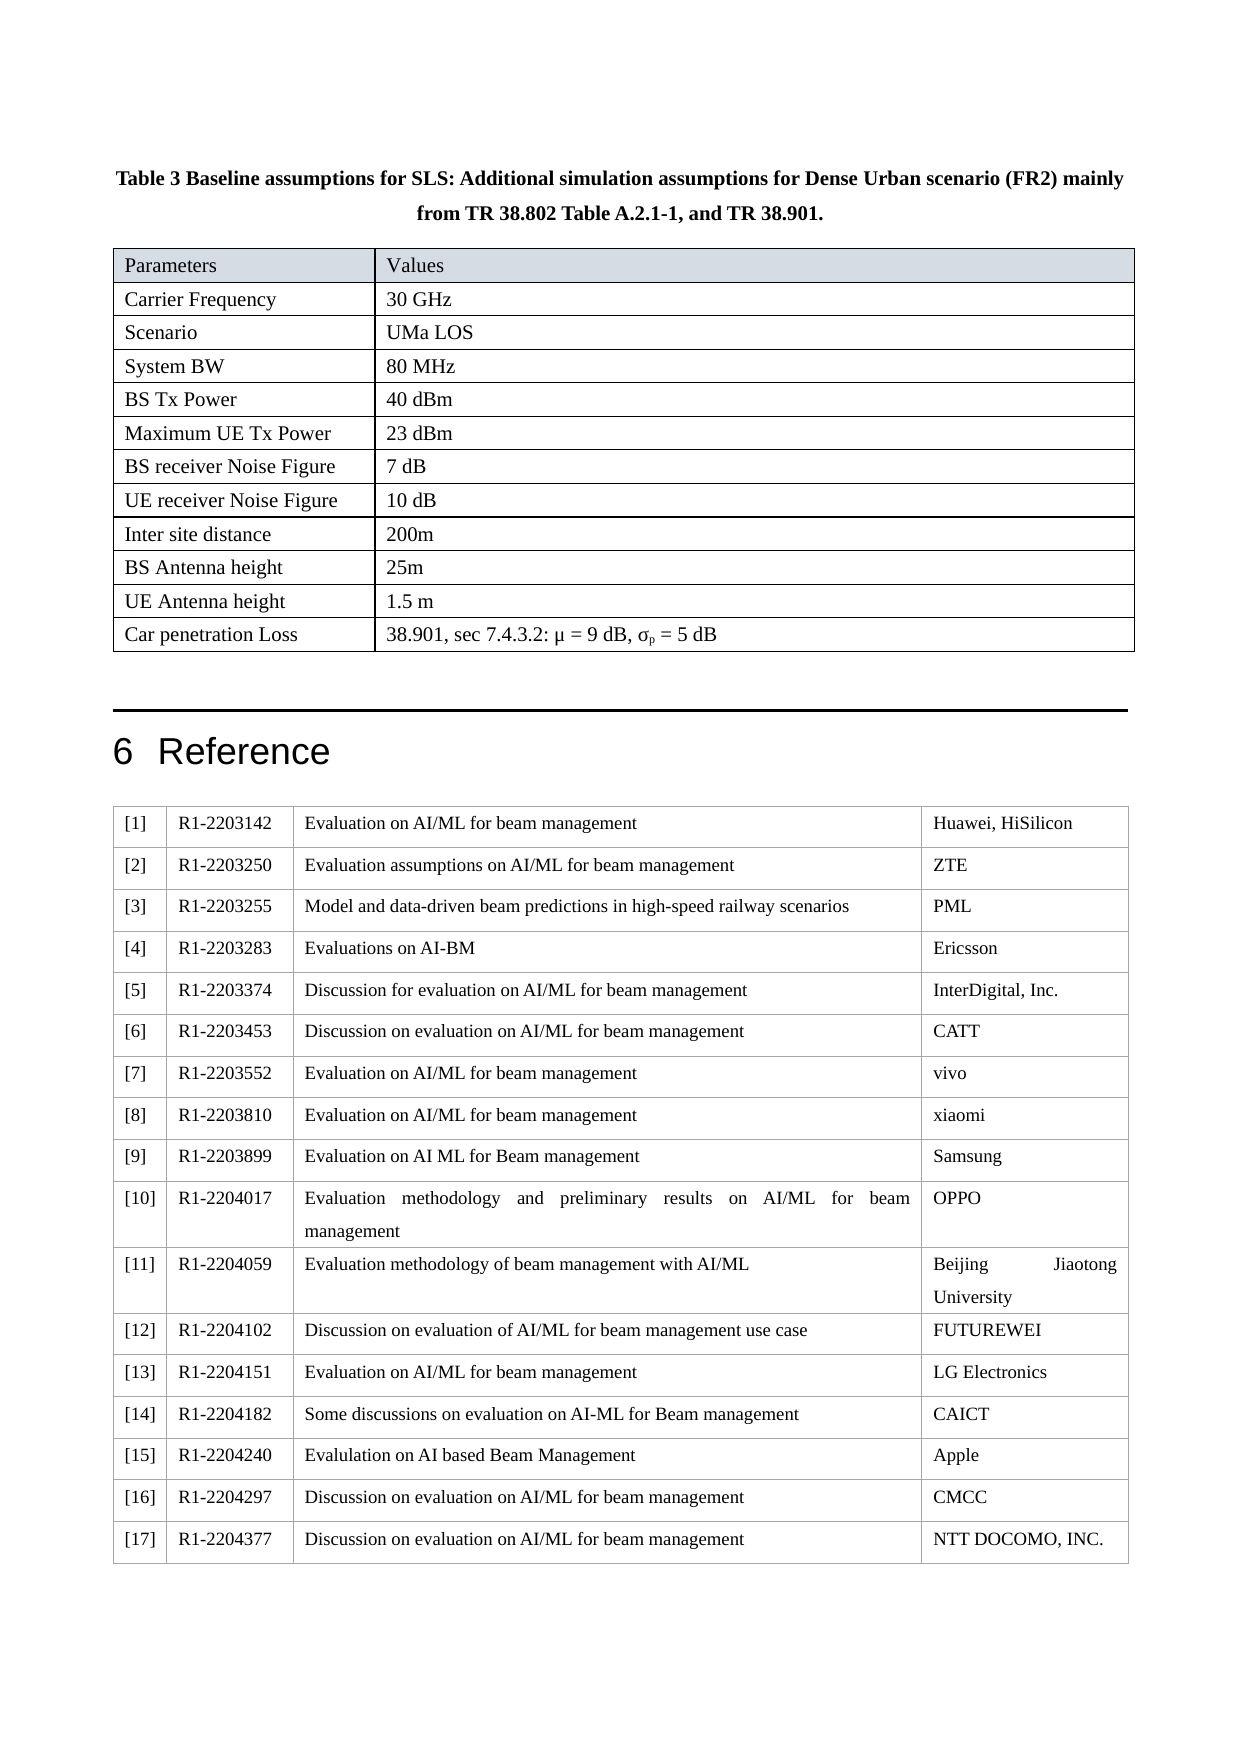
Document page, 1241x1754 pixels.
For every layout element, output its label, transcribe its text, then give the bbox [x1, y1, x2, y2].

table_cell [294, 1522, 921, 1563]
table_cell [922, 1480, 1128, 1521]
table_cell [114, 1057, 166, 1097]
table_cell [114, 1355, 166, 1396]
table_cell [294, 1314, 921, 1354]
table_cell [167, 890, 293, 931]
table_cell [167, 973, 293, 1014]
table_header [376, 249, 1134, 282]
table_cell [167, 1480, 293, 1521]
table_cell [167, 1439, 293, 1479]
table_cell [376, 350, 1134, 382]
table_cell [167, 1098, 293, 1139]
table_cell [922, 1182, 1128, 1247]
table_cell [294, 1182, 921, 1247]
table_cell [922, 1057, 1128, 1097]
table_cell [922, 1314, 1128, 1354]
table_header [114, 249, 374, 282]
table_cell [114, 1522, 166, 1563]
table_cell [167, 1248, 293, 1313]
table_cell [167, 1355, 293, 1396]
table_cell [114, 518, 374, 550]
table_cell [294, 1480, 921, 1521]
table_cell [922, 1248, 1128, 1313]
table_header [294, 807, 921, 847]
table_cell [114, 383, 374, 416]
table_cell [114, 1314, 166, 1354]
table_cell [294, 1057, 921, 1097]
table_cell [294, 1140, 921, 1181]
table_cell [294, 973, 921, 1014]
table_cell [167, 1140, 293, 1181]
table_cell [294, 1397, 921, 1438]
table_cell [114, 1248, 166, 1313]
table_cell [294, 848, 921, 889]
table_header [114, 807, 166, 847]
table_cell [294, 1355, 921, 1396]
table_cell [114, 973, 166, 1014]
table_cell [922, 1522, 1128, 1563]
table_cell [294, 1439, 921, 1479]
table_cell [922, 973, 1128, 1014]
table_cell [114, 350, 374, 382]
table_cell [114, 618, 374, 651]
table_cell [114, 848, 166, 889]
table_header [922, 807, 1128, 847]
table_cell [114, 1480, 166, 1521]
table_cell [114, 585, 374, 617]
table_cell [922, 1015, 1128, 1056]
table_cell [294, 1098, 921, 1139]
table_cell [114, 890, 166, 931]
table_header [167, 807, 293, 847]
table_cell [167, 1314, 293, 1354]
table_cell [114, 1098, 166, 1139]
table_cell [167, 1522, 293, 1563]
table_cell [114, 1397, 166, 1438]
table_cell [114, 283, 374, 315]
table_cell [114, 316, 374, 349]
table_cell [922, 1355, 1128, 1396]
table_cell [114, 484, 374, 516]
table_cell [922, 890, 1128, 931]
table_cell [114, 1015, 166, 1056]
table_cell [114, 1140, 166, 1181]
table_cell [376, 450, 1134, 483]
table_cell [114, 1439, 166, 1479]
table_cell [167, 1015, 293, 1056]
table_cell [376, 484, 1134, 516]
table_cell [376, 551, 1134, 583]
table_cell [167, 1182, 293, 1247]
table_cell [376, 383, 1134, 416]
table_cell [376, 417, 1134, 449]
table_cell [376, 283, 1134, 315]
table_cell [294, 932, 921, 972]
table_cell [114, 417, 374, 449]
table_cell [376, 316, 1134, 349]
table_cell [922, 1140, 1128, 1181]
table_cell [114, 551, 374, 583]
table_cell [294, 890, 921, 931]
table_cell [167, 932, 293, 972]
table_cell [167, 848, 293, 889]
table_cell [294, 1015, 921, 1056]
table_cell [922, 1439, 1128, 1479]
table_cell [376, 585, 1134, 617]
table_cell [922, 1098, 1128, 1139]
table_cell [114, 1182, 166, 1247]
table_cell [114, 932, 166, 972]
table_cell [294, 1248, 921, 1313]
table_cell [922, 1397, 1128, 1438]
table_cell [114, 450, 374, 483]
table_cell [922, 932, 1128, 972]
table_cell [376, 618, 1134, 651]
text Table 3 Baseline assumptions for SLS: Additional simulation assumptions for Dense Urban scenario (FR2) mainly from TR 38.802 Table A.2.1-1, and TR 38.901. [112, 162, 1128, 229]
subtitle Reference [112, 710, 1128, 783]
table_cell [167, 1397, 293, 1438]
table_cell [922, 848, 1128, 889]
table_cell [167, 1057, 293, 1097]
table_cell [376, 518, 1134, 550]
